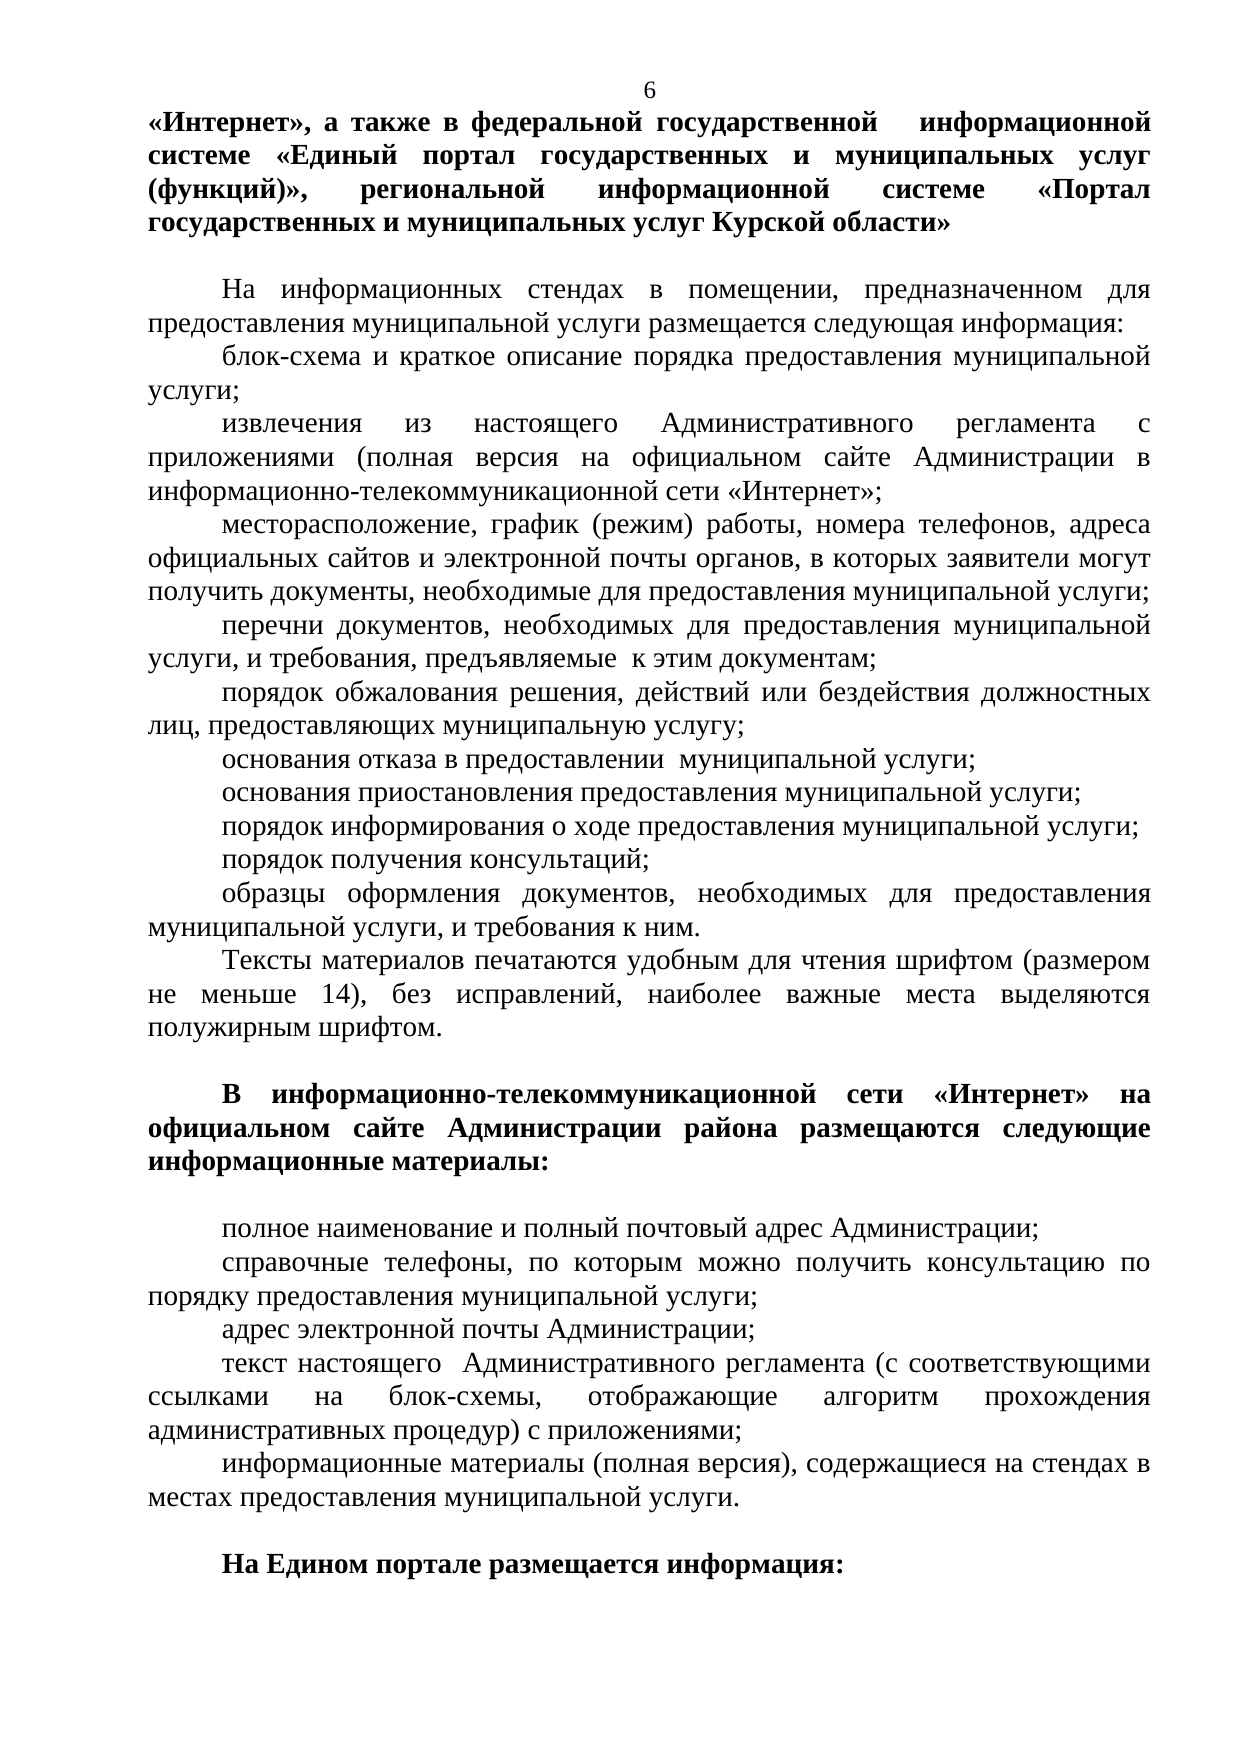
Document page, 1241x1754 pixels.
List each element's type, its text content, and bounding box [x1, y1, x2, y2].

text основания отказа в предоставлении муниципальной услуги; [148, 741, 1152, 774]
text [148, 104, 1152, 238]
text блок-схема и краткое описание порядка предоставления муниципальной услуги; [148, 338, 1152, 406]
text справочные телефоны, по которым можно получить консультацию по порядку предоставления муниципальной услуги; [148, 1244, 1152, 1311]
text На Едином портале размещается информация: [148, 1546, 1152, 1579]
text порядок информирования о ходе предоставления муниципальной услуги; [148, 808, 1152, 842]
text извлечения из настоящего Административного регламента с приложениями (полная версия на официальном сайте Администрации в информационно-телекоммуникационной сети «Интернет»; [148, 406, 1152, 506]
text Тексты материалов печатаются удобным для чтения шрифтом (размером не меньше 14), без исправлений, наиболее важные места выделяются полужирным шрифтом. [148, 942, 1152, 1043]
text полное наименование и полный почтовый адрес Администрации; [148, 1211, 1152, 1244]
text образцы оформления документов, необходимых для предоставления муниципальной услуги, и требования к ним. [148, 875, 1152, 942]
text основания приостановления предоставления муниципальной услуги; [148, 774, 1152, 808]
text информационные материалы (полная версия), содержащиеся на стендах в местах предоставления муниципальной услуги. [148, 1445, 1152, 1512]
text порядок обжалования решения, действий или бездействия должностных лиц, предоставляющих муниципальную услугу; [148, 674, 1152, 741]
text На информационных стендах в помещении, предназначенном для предоставления муниципальной услуги размещается следующая информация: [148, 271, 1152, 338]
text текст настоящего Административного регламента (с соответствующими ссылками на блок-схемы, отображающие алгоритм прохождения административных процедур) с приложениями; [148, 1345, 1152, 1445]
text месторасположение, график (режим) работы, номера телефонов, адреса официальных сайтов и электронной почты органов, в которых заявители могут получить документы, необходимые для предоставления муниципальной услуги; [148, 506, 1152, 607]
text порядок получения консультаций; [148, 842, 1152, 875]
text В информационно-телекоммуникационной сети «Интернет» на официальном сайте Администрации района размещаются следующие информационные материалы: [148, 1076, 1152, 1177]
text перечни документов, необходимых для предоставления муниципальной услуги, и требования, предъявляемые к этим документам; [148, 607, 1152, 674]
text адрес электронной почты Администрации; [148, 1311, 1152, 1345]
